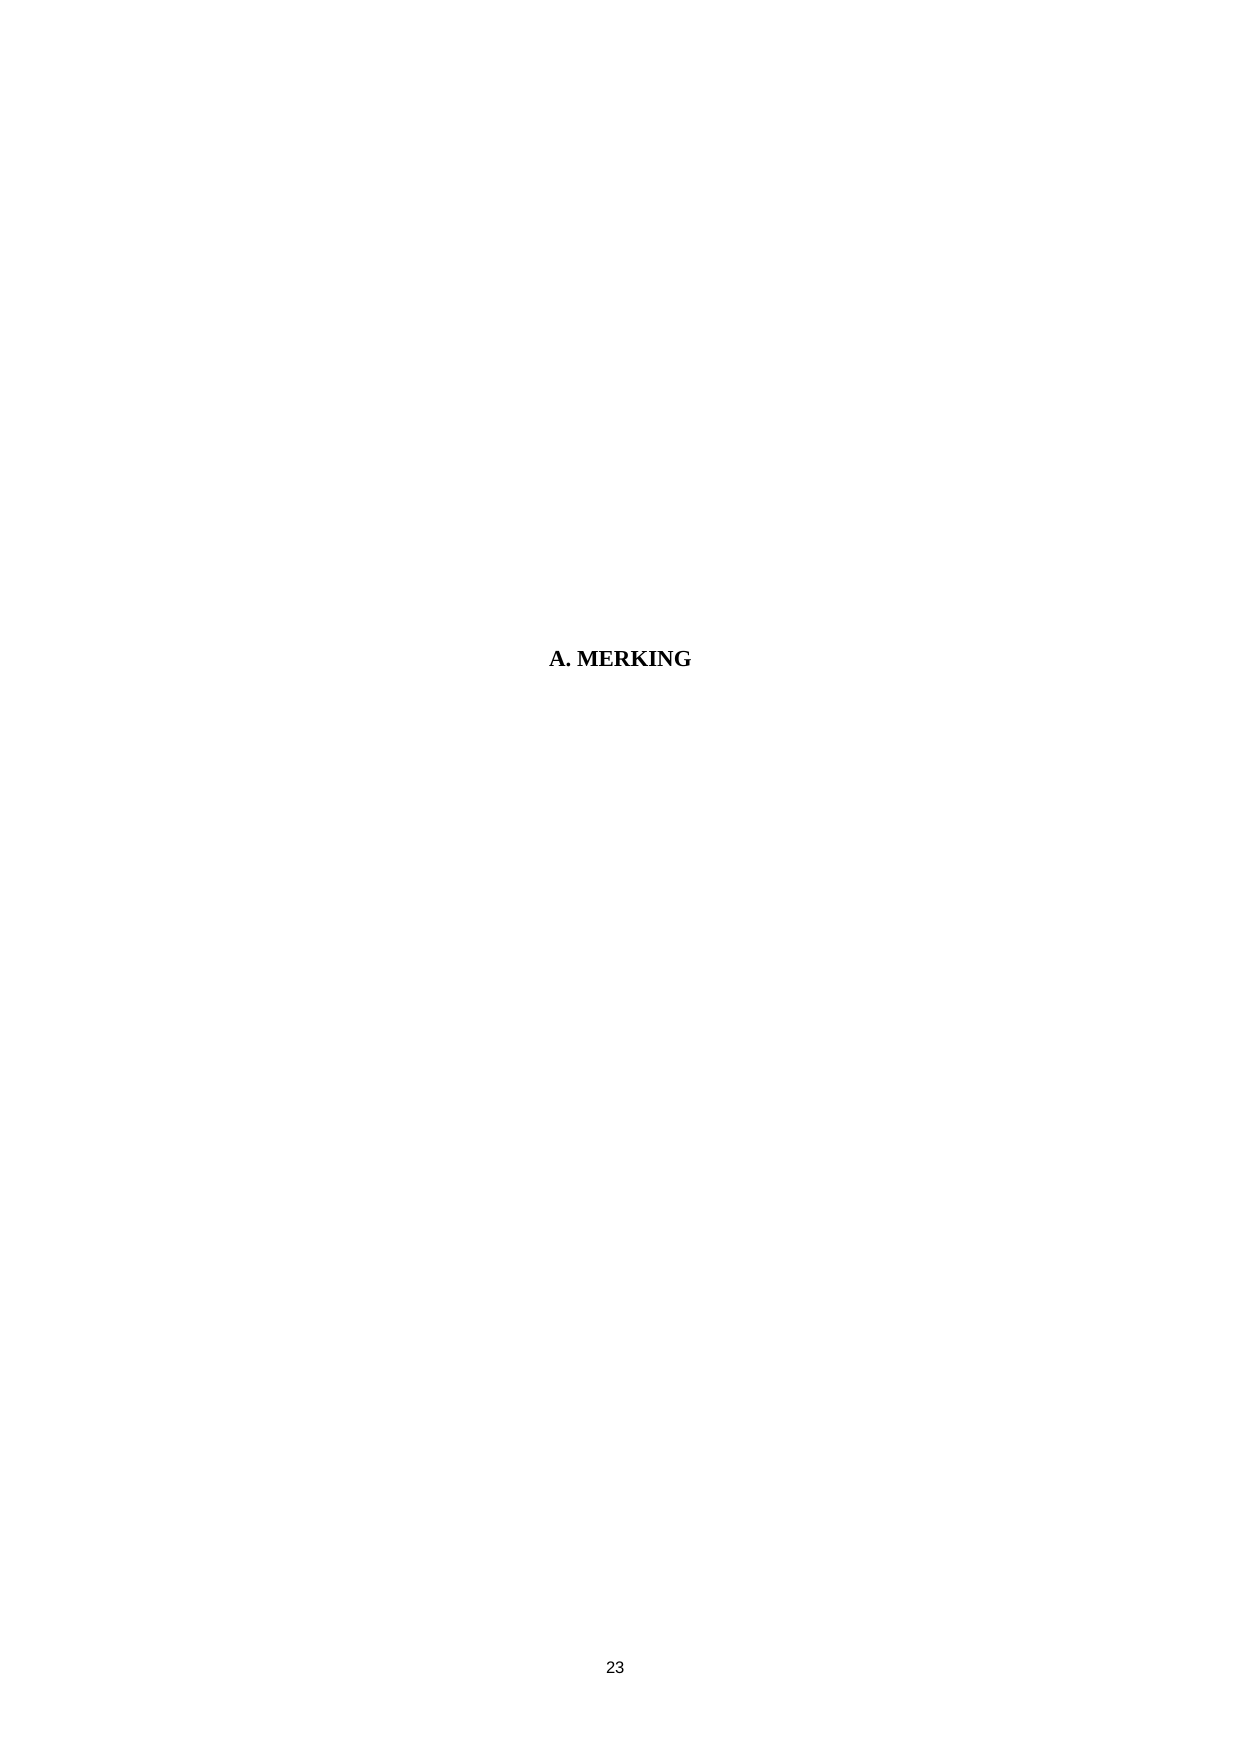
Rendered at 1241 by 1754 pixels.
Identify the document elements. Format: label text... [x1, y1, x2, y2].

subtitle A. MERKING [148, 645, 1093, 672]
